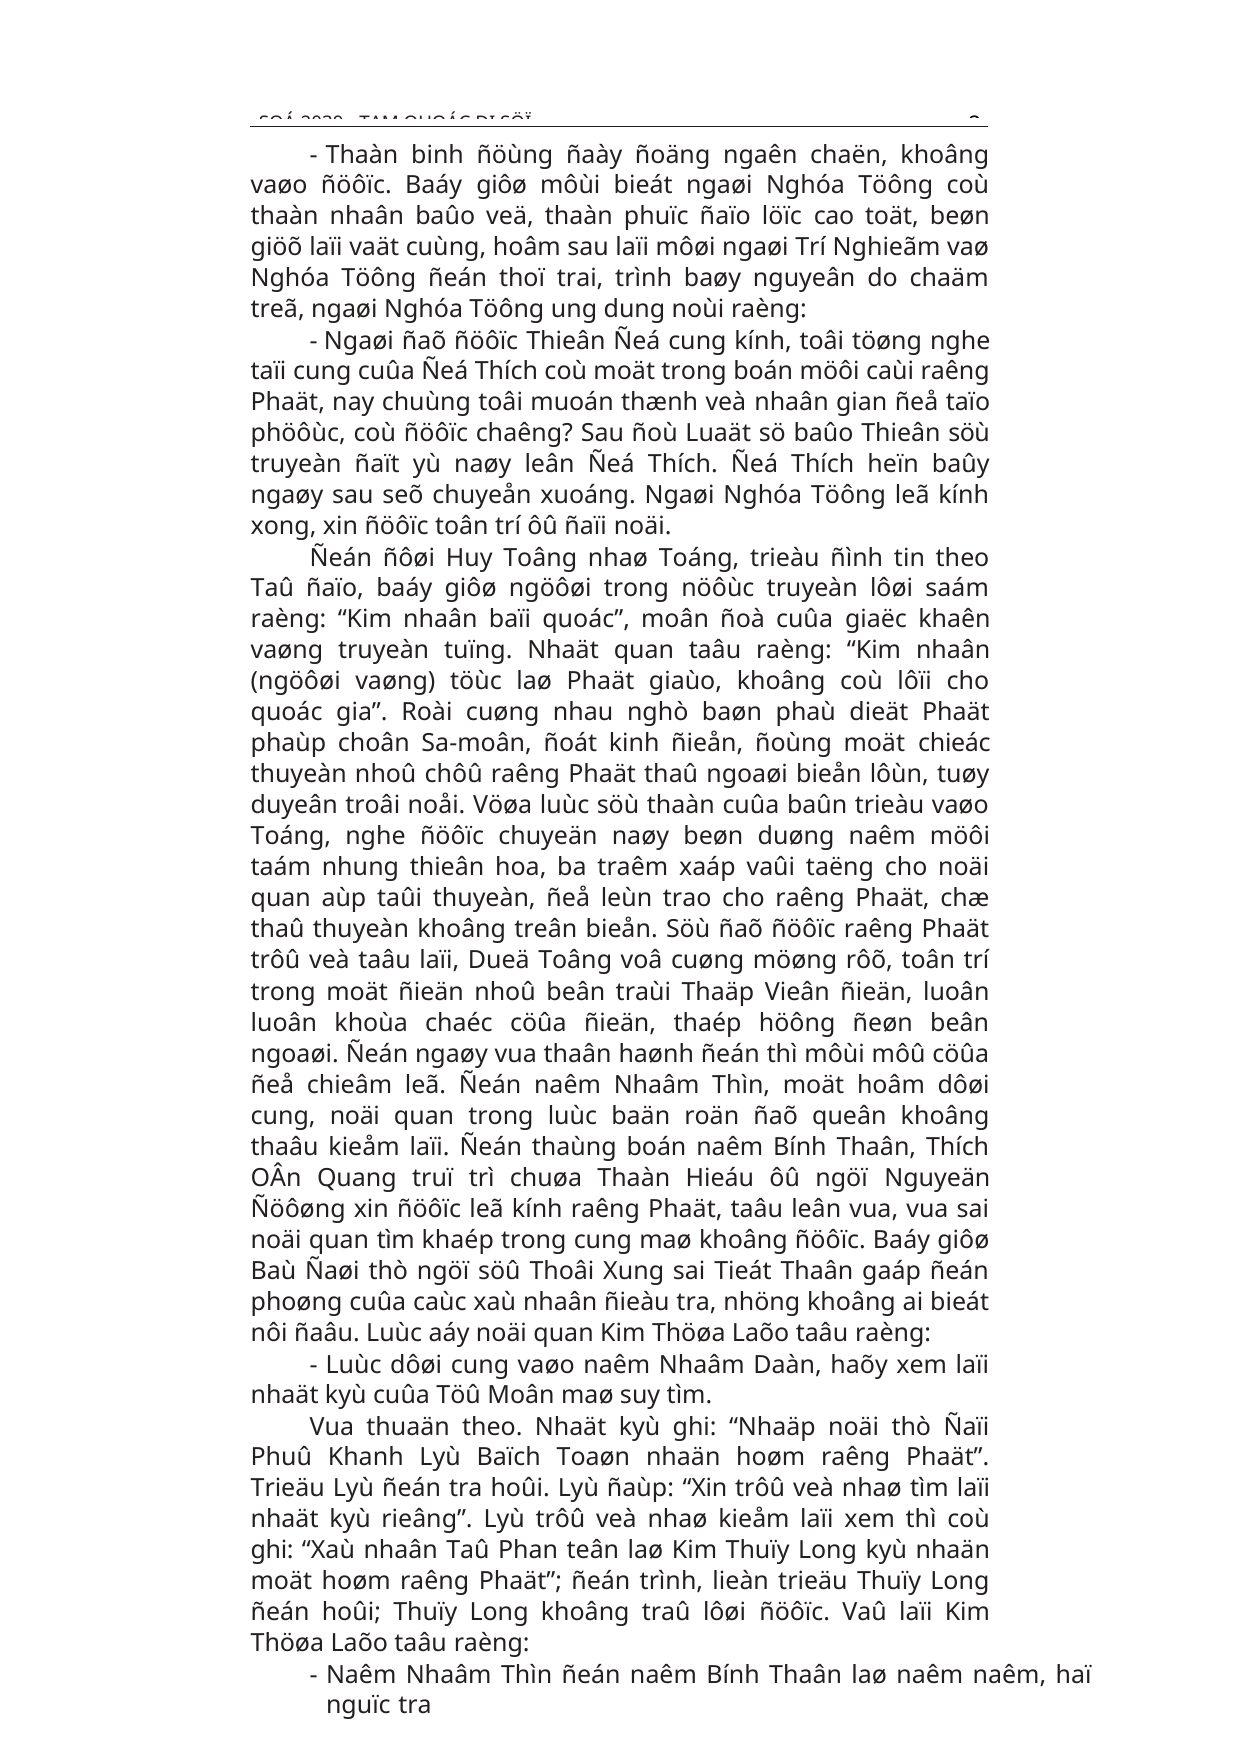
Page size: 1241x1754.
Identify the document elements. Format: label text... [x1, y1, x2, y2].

list Naêm Nhaâm Thìn ñeán naêm Bính Thaân laø naêm naêm, haï nguïc tra [309, 1659, 1092, 1719]
text Ñeán ñôøi Huy Toâng nhaø Toáng, trieàu ñình tin theo Taû ñaïo, baáy giôø ngöôøi trong nöôùc truyeàn lôøi saám raèng: “Kim nhaân baïi quoác”, moân ñoà cuûa giaëc khaên vaøng truyeàn tuïng. Nhaät quan taâu raèng: “Kim nhaân (ngöôøi vaøng) töùc laø Phaät giaùo, khoâng coù lôïi cho quoác gia”. Roài cuøng nhau nghò baøn phaù dieät Phaät phaùp choân Sa-moân, ñoát kinh ñieån, ñoùng moät chieác thuyeàn nhoû chôû raêng Phaät thaû ngoaøi bieån lôùn, tuøy duyeân troâi noåi. Vöøa luùc söù thaàn cuûa baûn trieàu vaøo Toáng, nghe ñöôïc chuyeän naøy beøn duøng naêm möôi taám nhung thieân hoa, ba traêm xaáp vaûi taëng cho noäi quan aùp taûi thuyeàn, ñeå leùn trao cho raêng Phaät, chæ thaû thuyeàn khoâng treân bieån. Söù ñaõ ñöôïc raêng Phaät trôû veà taâu laïi, Dueä Toâng voâ cuøng möøng rôõ, toân trí trong moät ñieän nhoû beân traùi Thaäp Vieân ñieän, luoân luoân khoùa chaéc cöûa ñieän, thaép höông ñeøn beân ngoaøi. Ñeán ngaøy vua thaân haønh ñeán thì môùi môû cöûa ñeå chieâm leã. Ñeán naêm Nhaâm Thìn, moät hoâm dôøi cung, noäi quan trong luùc baän roän ñaõ queân khoâng thaâu kieåm laïi. Ñeán thaùng boán naêm Bính Thaân, Thích OÂn Quang truï trì chuøa Thaàn Hieáu ôû ngöï Nguyeän Ñöôøng xin ñöôïc leã kính raêng Phaät, taâu leân vua, vua sai noäi quan tìm khaép trong cung maø khoâng ñöôïc. Baáy giôø Baù Ñaøi thò ngöï söû Thoâi Xung sai Tieát Thaân gaáp ñeán phoøng cuûa caùc xaù nhaân ñieàu tra, nhöng khoâng ai bieát nôi ñaâu. Luùc aáy noäi quan Kim Thöøa Laõo taâu raèng: [250, 542, 990, 1349]
list Luùc dôøi cung vaøo naêm Nhaâm Daàn, haõy xem laïi nhaät kyù cuûa Töû Moân maø suy tìm. [250, 1349, 989, 1411]
list Ngaøi ñaõ ñöôïc Thieân Ñeá cung kính, toâi töøng nghe taïi cung cuûa Ñeá Thích coù moät trong boán möôi caùi raêng Phaät, nay chuùng toâi muoán thænh veà nhaân gian ñeå taïo phöôùc, coù ñöôïc chaêng? Sau ñoù Luaät sö baûo Thieân söù truyeàn ñaït yù naøy leân Ñeá Thích. Ñeá Thích heïn baûy ngaøy sau seõ chuyeån xuoáng. Ngaøi Nghóa Töông leã kính xong, xin ñöôïc toân trí ôû ñaïi noäi. [250, 324, 990, 542]
list Thaàn binh ñöùng ñaày ñoäng ngaên chaën, khoâng vaøo ñöôïc. Baáy giôø môùi bieát ngaøi Nghóa Töông coù thaàn nhaân baûo veä, thaàn phuïc ñaïo löïc cao toät, beøn giöõ laïi vaät cuùng, hoâm sau laïi môøi ngaøi Trí Nghieãm vaø Nghóa Töông ñeán thoï trai, trình baøy nguyeân do chaäm treã, ngaøi Nghóa Töông ung dung noùi raèng: [250, 138, 990, 324]
text Vua thuaän theo. Nhaät kyù ghi: “Nhaäp noäi thò Ñaïi Phuû Khanh Lyù Baïch Toaøn nhaän hoøm raêng Phaät”. Trieäu Lyù ñeán tra hoûi. Lyù ñaùp: “Xin trôû veà nhaø tìm laïi nhaät kyù rieâng”. Lyù trôû veà nhaø kieåm laïi xem thì coù ghi: “Xaù nhaân Taû Phan teân laø Kim Thuïy Long kyù nhaän moät hoøm raêng Phaät”; ñeán trình, lieàn trieäu Thuïy Long ñeán hoûi; Thuïy Long khoâng traû lôøi ñöôïc. Vaû laïi Kim Thöøa Laõo taâu raèng: [250, 1411, 990, 1659]
